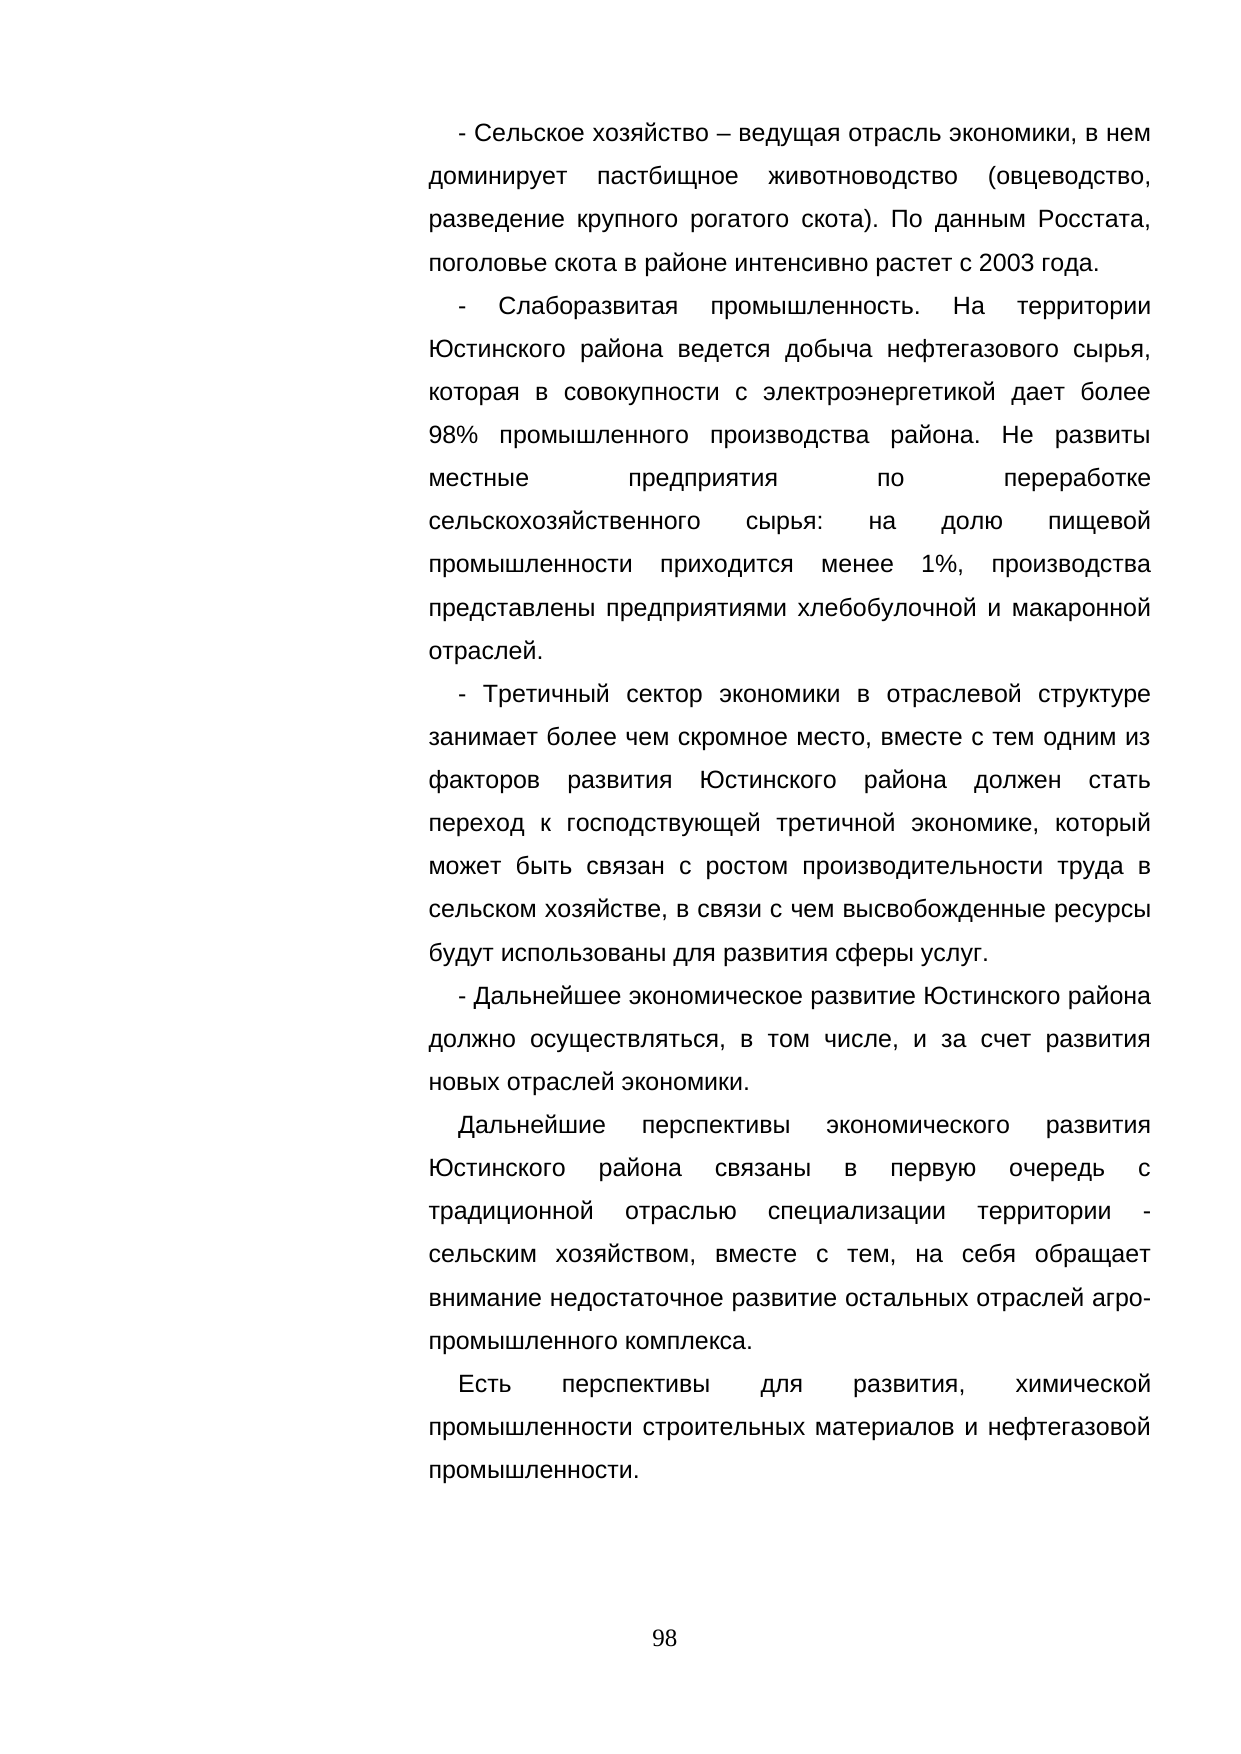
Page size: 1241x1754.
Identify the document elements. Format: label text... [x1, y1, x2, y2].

text - Слаборазвитая промышленность. На территории Юстинского района ведется добыча нефтегазового сырья, которая в совокупности с электроэнергетикой дает более 98% промышленного производства района. Не развиты местные предприятия по переработке сельскохозяйственного сырья: на долю пищевой промышленности приходится менее 1%, производства представлены предприятиями хлебобулочной и макаронной отраслей. [428, 291, 1152, 664]
text Есть перспективы для развития, химической промышленности строительных материалов и нефтегазовой промышленности. [428, 1369, 1152, 1484]
text Дальнейшие перспективы экономического развития Юстинского района связаны в первую очередь с традиционной отраслью специализации территории - сельским хозяйством, вместе с тем, на себя обращает внимание недостаточное развитие остальных отраслей агро-промышленного комплекса. [428, 1110, 1152, 1354]
text - Третичный сектор экономики в отраслевой структуре занимает более чем скромное место, вместе с тем одним из факторов развития Юстинского района должен стать переход к господствующей третичной экономике, который может быть связан с ростом производительности труда в сельском хозяйстве, в связи с чем высвобожденные ресурсы будут использованы для развития сферы услуг. [428, 679, 1152, 966]
text - Сельское хозяйство – ведущая отрасль экономики, в нем доминирует пастбищное животноводство (овцеводство, разведение крупного рогатого скота). По данным Росстата, поголовье скота в районе интенсивно растет с 2003 года. [428, 118, 1152, 276]
text - Дальнейшее экономическое развитие Юстинского района должно осуществляться, в том числе, и за счет развития новых отраслей экономики. [428, 981, 1152, 1096]
